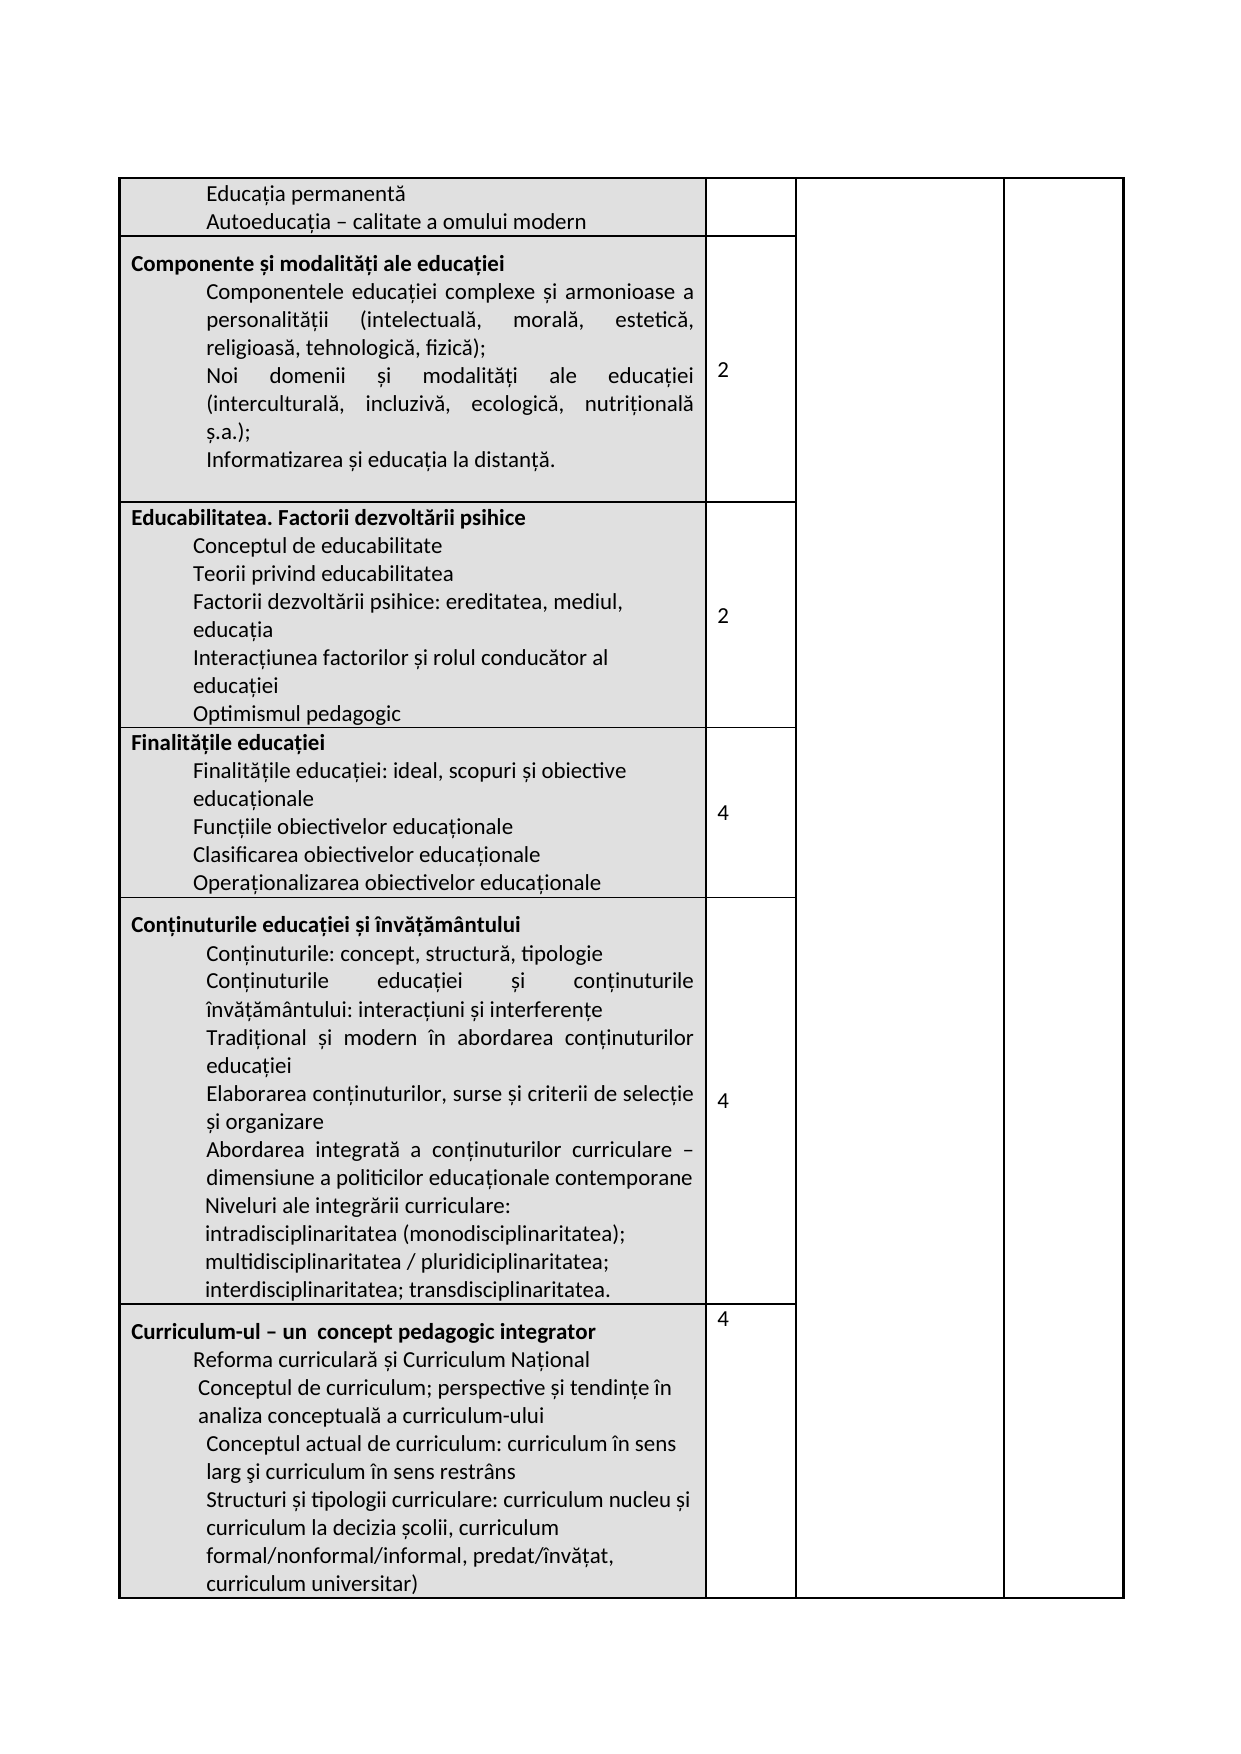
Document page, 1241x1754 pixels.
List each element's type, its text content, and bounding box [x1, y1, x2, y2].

table_cell Componente şi modalităţi ale educaţiei Componentele educaţiei complexe şi armonioase a personalităţii (intelectuală, morală, estetică, religioasă, tehnologică, fizică); Noi domenii şi modalităţi ale educaţiei (interculturală, incluzivă, ecologică, nutriţională ş.a.); Informatizarea şi educaţia la distanţă. [121, 237, 705, 501]
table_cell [121, 179, 705, 235]
table_cell Curriculum-ul – un concept pedagogic integrator Reforma curriculară și Curriculum Național Conceptul de curriculum; perspective şi tendinţe în analiza conceptuală a curriculum-ului Conceptul actual de curriculum: curriculum în sens larg şi curriculum în sens restrâns Structuri şi tipologii curriculare: curriculum nucleu şi curriculum la decizia şcolii, curriculum formal/nonformal/informal, predat/învăţat, curriculum universitar) [121, 1305, 705, 1597]
table_cell 4 [707, 1305, 795, 1597]
table_cell 4 [707, 898, 795, 1303]
table_cell 2 [707, 503, 795, 727]
table_cell Conţinuturile educaţiei şi învăţământului Conţinuturile: concept, structură, tipologie Conţinuturile educaţiei şi conţinuturile învăţământului: interacţiuni şi interferenţe Tradiţional şi modern în abordarea conţinuturilor educaţiei Elaborarea conţinuturilor, surse şi criterii de selecţie şi organizare Abordarea integrată a conținuturilor curriculare – dimensiune a politicilor educaționale contemporane Niveluri ale integrării curriculare: intradisciplinaritatea (monodisciplinaritatea); multidisciplinaritatea / pluridiciplinaritatea; interdisciplinaritatea; transdisciplinaritatea. [121, 898, 705, 1303]
table_cell 2 [707, 179, 795, 235]
table_cell 4 [707, 728, 795, 897]
table_cell Educabilitatea. Factorii dezvoltării psihice Conceptul de educabilitate Teorii privind educabilitatea Factorii dezvoltării psihice: ereditatea, mediul, educația Interacţiunea factorilor şi rolul conducător al educaţiei Optimismul pedagogic [121, 503, 705, 727]
table_cell Finalitățile educației Finalitățile educației: ideal, scopuri și obiective educaționale Funcţiile obiectivelor educaţionale Clasificarea obiectivelor educaționale Operaționalizarea obiectivelor educaționale [121, 728, 705, 897]
table_cell 2 [707, 237, 795, 501]
